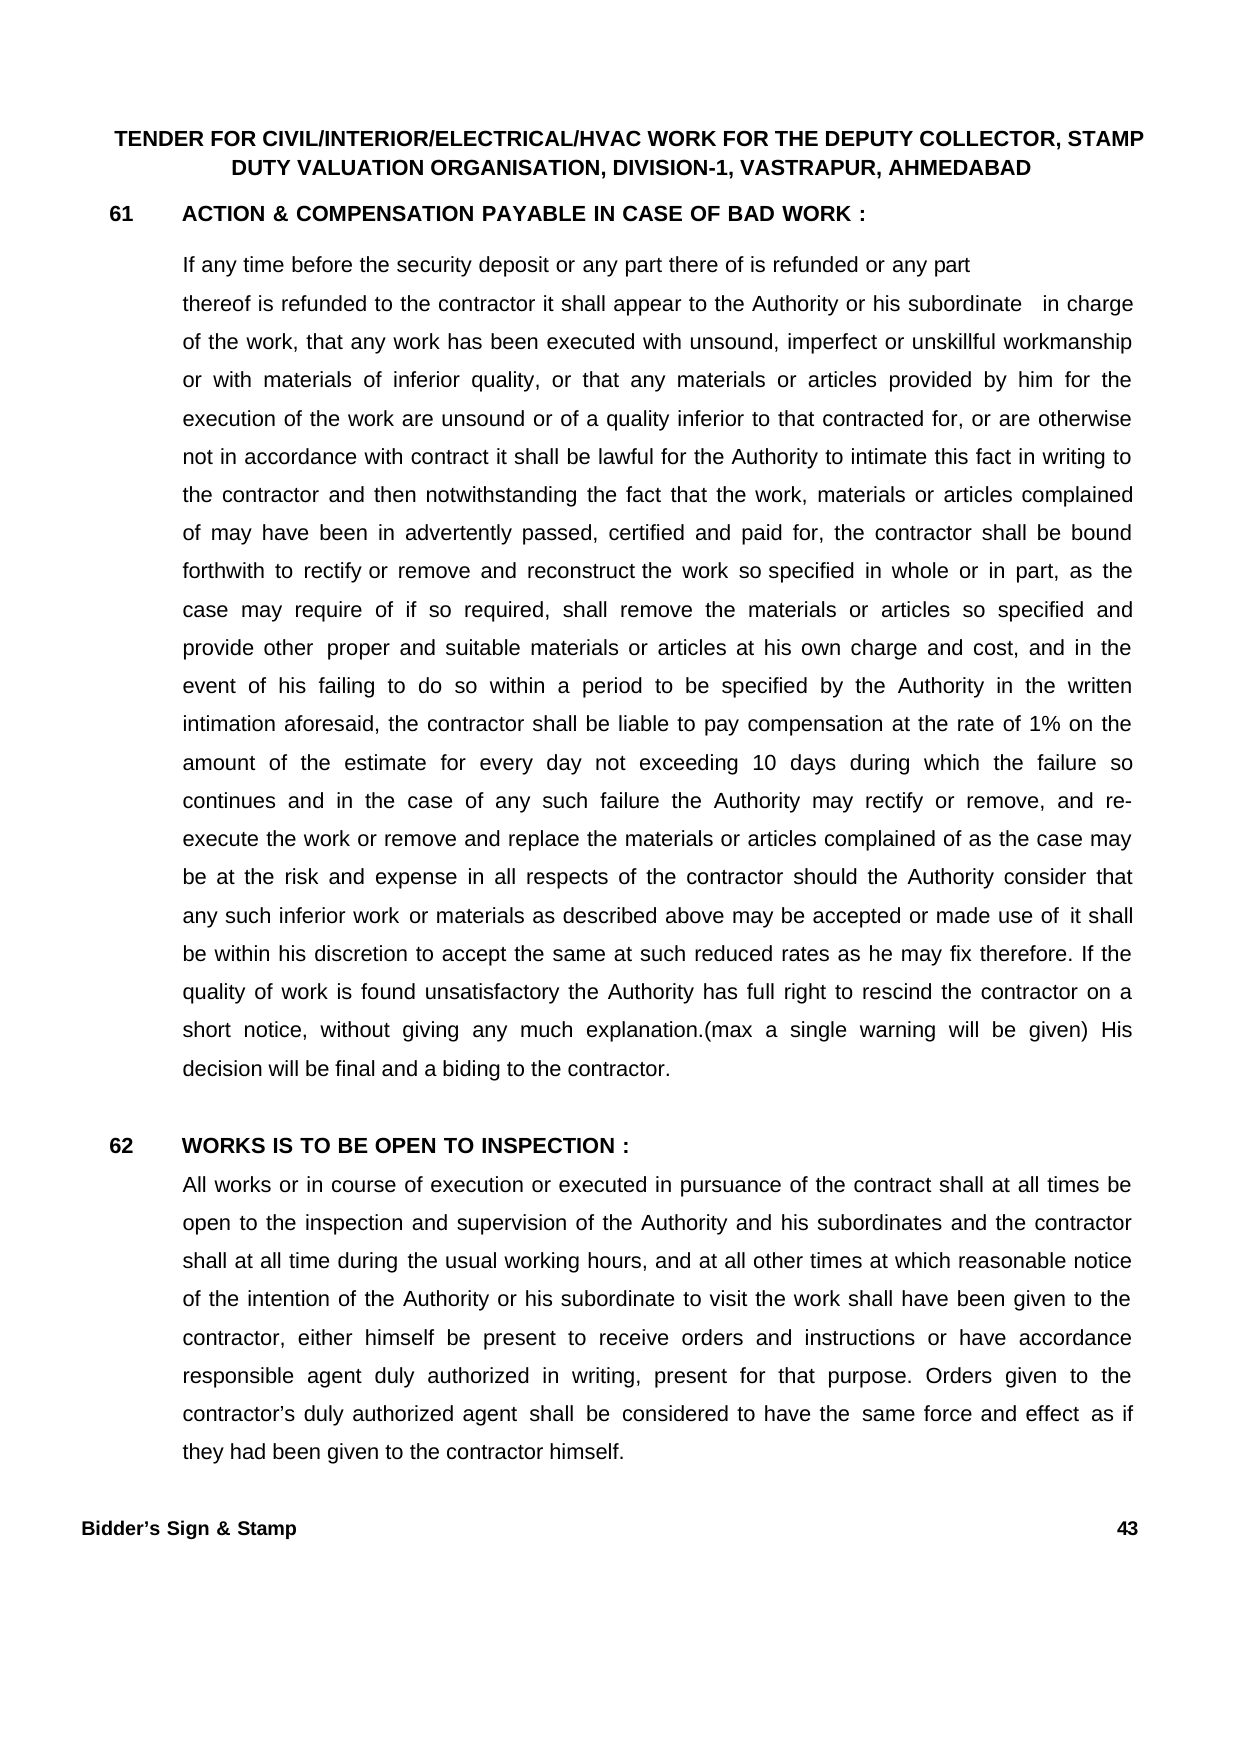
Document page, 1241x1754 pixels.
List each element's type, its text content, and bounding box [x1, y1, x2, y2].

subtitle WORKS IS TO BE OPEN TO INSPECTION : [109, 1132, 1211, 1158]
subtitle ACTION & COMPENSATION PAYABLE IN CASE OF BAD WORK : [109, 201, 1211, 226]
text All works or in course of execution or executed in pursuance of the contract shall at all times be open to the inspection and supervision of the Authority and his subordinates and the contractor shall at all time during the usual working hours, and at all other times at which reasonable notice of the intention of the Authority or his subordinate to visit the work shall have been given to the contractor, either himself be present to receive orders and instructions or have accordance responsible agent duly authorized in writing, present for that purpose. Orders given to the contractor’s duly authorized agent shall be considered to have the same force and effect as if they had been given to the contractor himself. [182, 1172, 1133, 1464]
text thereof is refunded to the contractor it shall appear to the Authority or his subordinate in charge of the work, that any work has been executed with unsound, imperfect or unskillful workmanship or with materials of inferior quality, or that any materials or articles provided by him for the execution of the work are unsound or of a quality inferior to that contracted for, or are otherwise not in accordance with contract it shall be lawful for the Authority to intimate this fact in writing to the contractor and then notwithstanding the fact that the work, materials or articles complained of may have been in advertently passed, certified and paid for, the contractor shall be bound forthwith to rectify or remove and reconstruct the work so specified in whole or in part, as the case may require of if so required, shall remove the materials or articles so specified and provide other proper and suitable materials or articles at his own charge and cost, and in the event of his failing to do so within a period to be specified by the Authority in the written intimation aforesaid, the contractor shall be liable to pay compensation at the rate of 1% on the amount of the estimate for every day not exceeding 10 days during which the failure so continues and in the case of any such failure the Authority may rectify or remove, and re- execute the work or remove and replace the materials or articles complained of as the case may be at the risk and expense in all respects of the contractor should the Authority consider that any such inferior work or materials as described above may be accepted or made use of it shall be within his discretion to accept the same at such reduced rates as he may fix therefore. If the quality of work is found unsatisfactory the Authority has full right to rescind the contractor on a short notice, without giving any much explanation.(max a single warning will be given) His decision will be final and a biding to the contractor. [182, 291, 1134, 1081]
text If any time before the security deposit or any part there of is refunded or any part [182, 252, 1211, 277]
